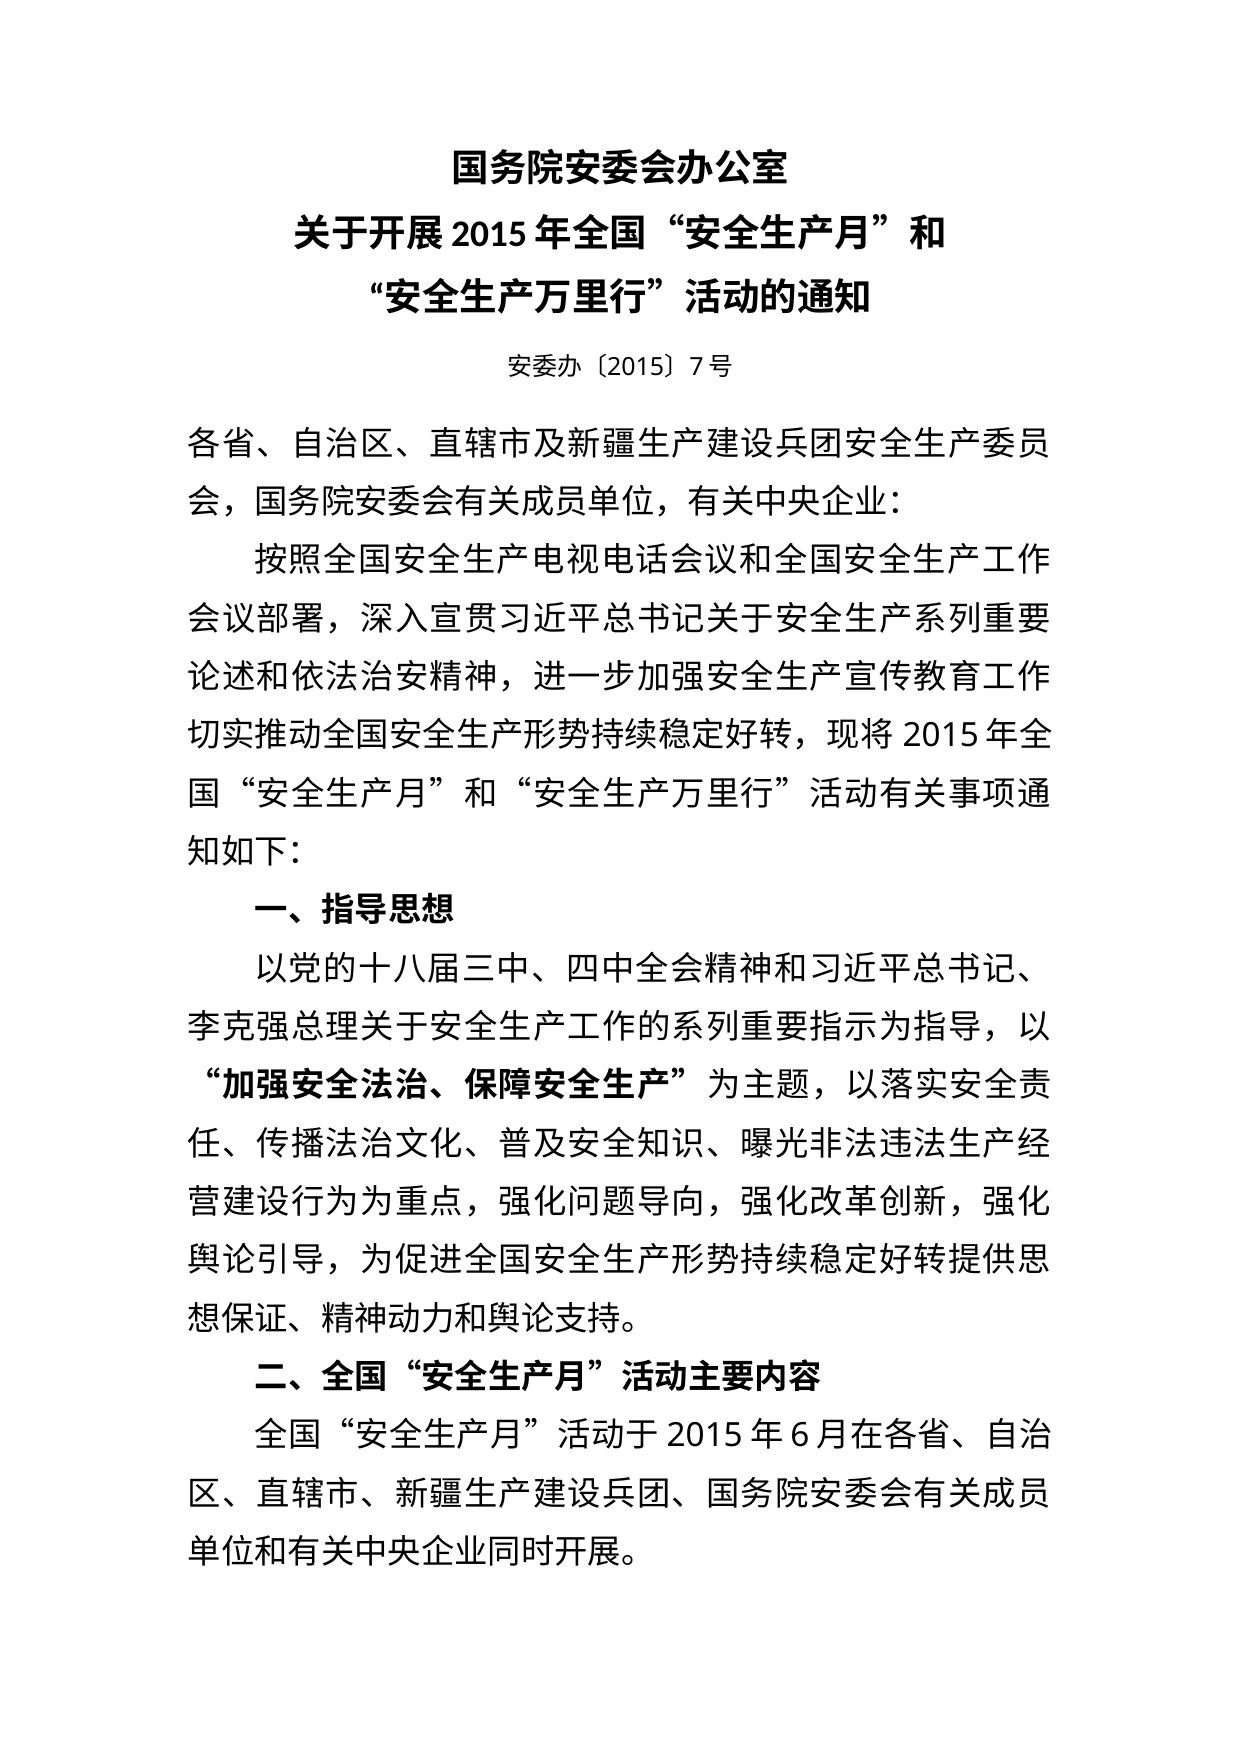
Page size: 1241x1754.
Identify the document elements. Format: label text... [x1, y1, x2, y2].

text 各省、自治区、直辖市及新疆生产建设兵团安全生产委员会，国务院安委会有关成员单位，有关中央企业： [187, 408, 1053, 525]
text “安全生产万里行”活动的通知 [187, 279, 1053, 319]
text 按照全国安全生产电视电话会议和全国安全生产工作会议部署，深入宣贯习近平总书记关于安全生产系列重要论述和依法治安精神，进一步加强安全生产宣传教育工作，切实推动全国安全生产形势持续稳定好转，现将2015年全国“安全生产月”和“安全生产万里行”活动有关事项通知如下： [187, 525, 1053, 875]
text 一、指导思想 [187, 875, 1053, 933]
text 安委办〔2015〕7号 [187, 344, 1053, 383]
text 全国“安全生产月”活动于2015年6月在各省、自治区、直辖市、新疆生产建设兵团、国务院安委会有关成员单位和有关中央企业同时开展。 [187, 1400, 1053, 1575]
text 关于开展2015年全国“安全生产月”和 [187, 214, 1053, 254]
text 国务院安委会办公室 [187, 150, 1053, 189]
text 以党的十八届三中、四中全会精神和习近平总书记、李克强总理关于安全生产工作的系列重要指示为指导，以“加强安全法治、保障安全生产”为主题，以落实安全责任、传播法治文化、普及安全知识、曝光非法违法生产经营建设行为为重点，强化问题导向，强化改革创新，强化舆论引导，为促进全国安全生产形势持续稳定好转提供思想保证、精神动力和舆论支持。 [187, 933, 1053, 1342]
text 二、全国“安全生产月”活动主要内容 [187, 1342, 1053, 1400]
